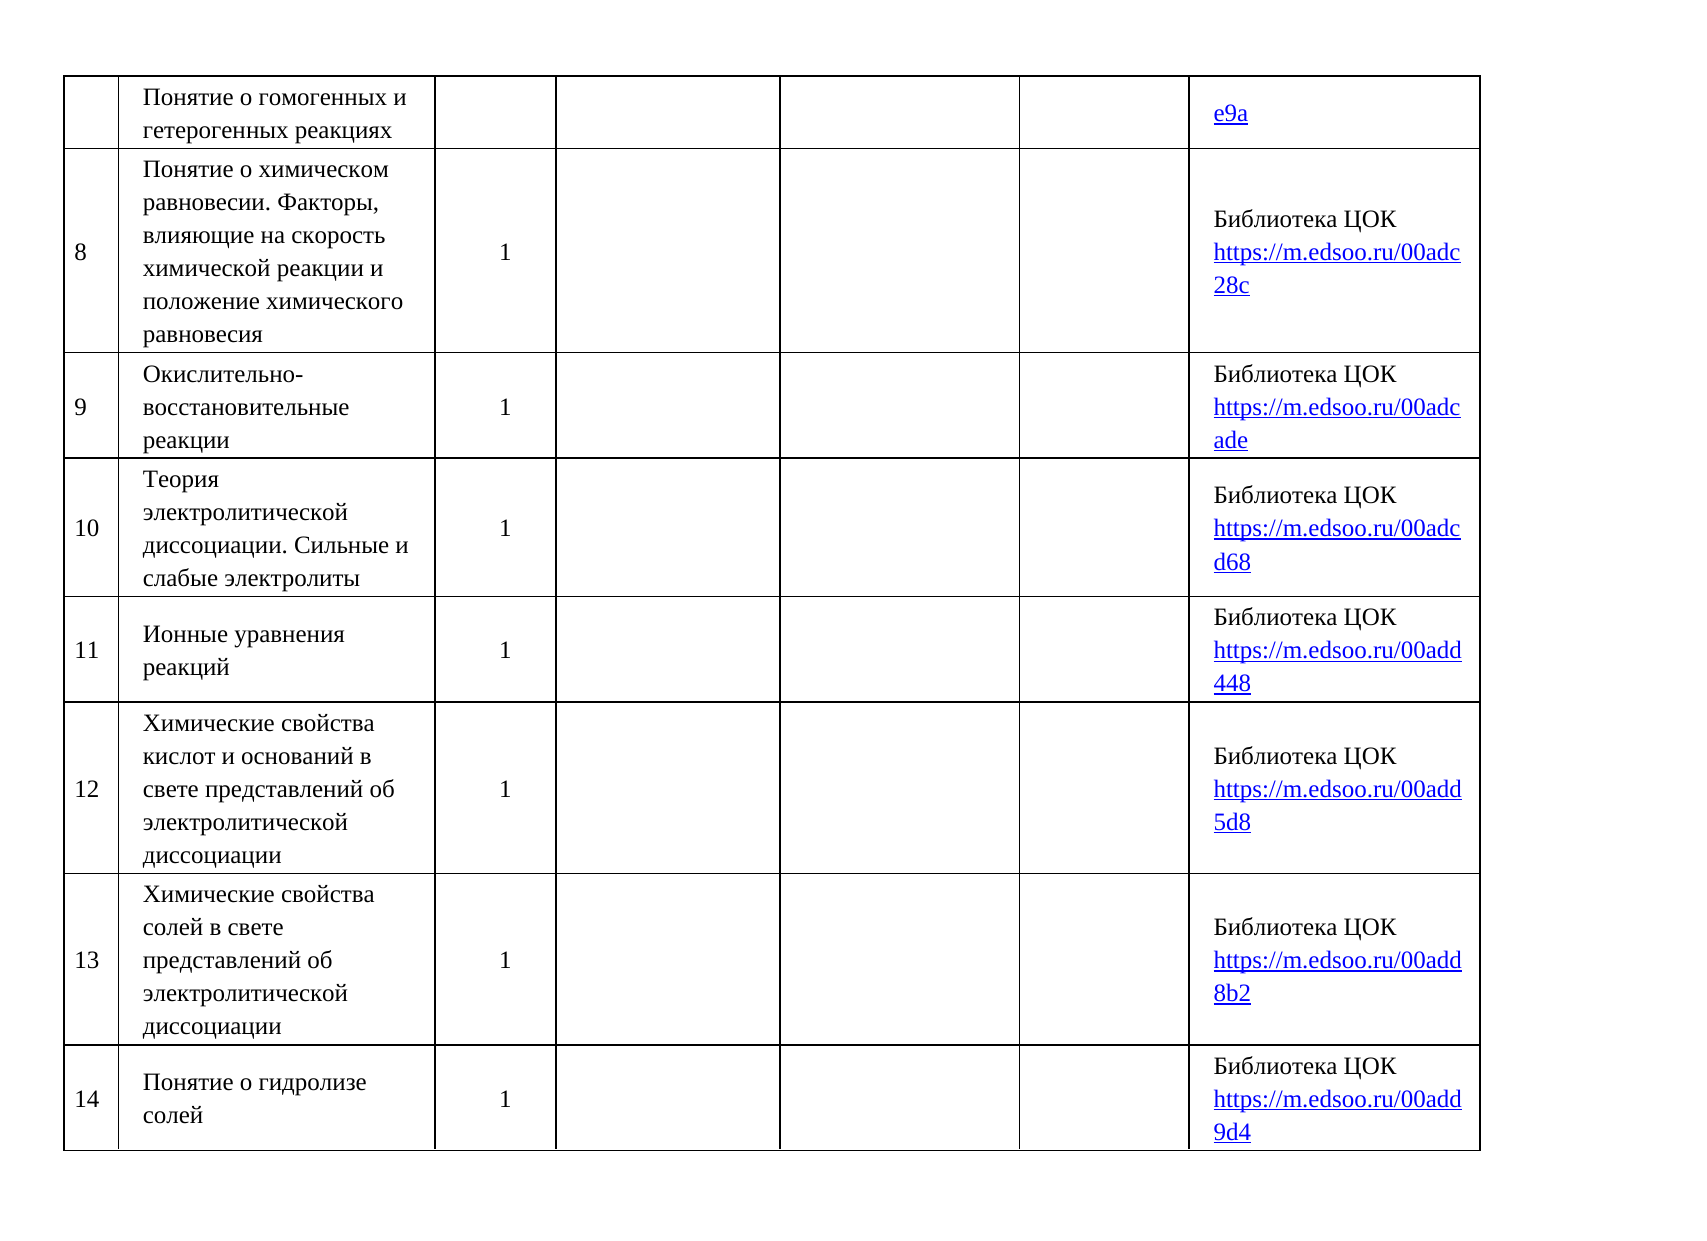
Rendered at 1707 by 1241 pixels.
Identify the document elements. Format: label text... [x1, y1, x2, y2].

table_cell [781, 353, 1019, 457]
table_cell Химические свойства солей в свете представлений об электролитической диссоциации [119, 874, 434, 1044]
table_cell [557, 459, 779, 596]
table_cell [1020, 77, 1188, 147]
table_cell 1 [436, 353, 555, 457]
table_cell [1020, 149, 1188, 352]
table_cell [781, 149, 1019, 352]
table_cell 1 [436, 874, 555, 1044]
table_cell [557, 149, 779, 352]
table_cell [781, 874, 1019, 1044]
table_cell Химические свойства кислот и оснований в свете представлений об электролитической диссоциации [119, 703, 434, 873]
table_cell Понятие о гидролизе солей [119, 1046, 434, 1149]
table_cell Библиотека ЦОК https://m.edsoo.ru/00adc28c [1190, 149, 1479, 352]
table_cell [1020, 459, 1188, 596]
table_cell [1020, 353, 1188, 457]
table_cell Теория электролитической диссоциации. Сильные и слабые электролиты [119, 459, 434, 596]
table_cell 12 [65, 703, 118, 873]
table_cell [557, 597, 779, 701]
table_cell 1 [436, 459, 555, 596]
table_cell 1 [436, 703, 555, 873]
table_cell 11 [65, 597, 118, 701]
table_cell [557, 703, 779, 873]
table_cell 7 [65, 77, 118, 147]
table_cell [781, 459, 1019, 596]
table_cell 1 [436, 597, 555, 701]
table_cell Библиотека ЦОК https://m.edsoo.ru/00add9d4 [1190, 1046, 1479, 1149]
table_cell 1 [436, 77, 555, 147]
table_cell [1020, 1046, 1188, 1149]
table_cell [781, 77, 1019, 147]
table_cell [557, 1046, 779, 1149]
table_cell [557, 77, 779, 147]
table_cell 13 [65, 874, 118, 1044]
table_cell [781, 597, 1019, 701]
table_cell [1020, 597, 1188, 701]
table_cell Библиотека ЦОК https://m.edsoo.ru/00add8b2 [1190, 874, 1479, 1044]
table_cell 14 [65, 1046, 118, 1149]
table_cell 10 [65, 459, 118, 596]
table_cell Библиотека ЦОК https://m.edsoo.ru/00add5d8 [1190, 703, 1479, 873]
table_cell [781, 703, 1019, 873]
table_cell Окислительно-восстановительные реакции [119, 353, 434, 457]
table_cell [119, 77, 434, 147]
table_cell Библиотека ЦОК https://m.edsoo.ru/00adcade [1190, 353, 1479, 457]
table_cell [1190, 77, 1479, 147]
table_cell [1020, 874, 1188, 1044]
table_cell 9 [65, 353, 118, 457]
table_cell 1 [436, 1046, 555, 1149]
table_cell 8 [65, 149, 118, 352]
table_cell Понятие о химическом равновесии. Факторы, влияющие на скорость химической реакции и положение химического равновесия [119, 149, 434, 352]
table_cell [557, 874, 779, 1044]
table_cell Ионные уравнения реакций [119, 597, 434, 701]
table_cell [1020, 703, 1188, 873]
table_cell Библиотека ЦОК https://m.edsoo.ru/00add448 [1190, 597, 1479, 701]
table_cell Библиотека ЦОК https://m.edsoo.ru/00adcd68 [1190, 459, 1479, 596]
table_cell [557, 353, 779, 457]
table_cell 1 [436, 149, 555, 352]
table_cell [781, 1046, 1019, 1149]
